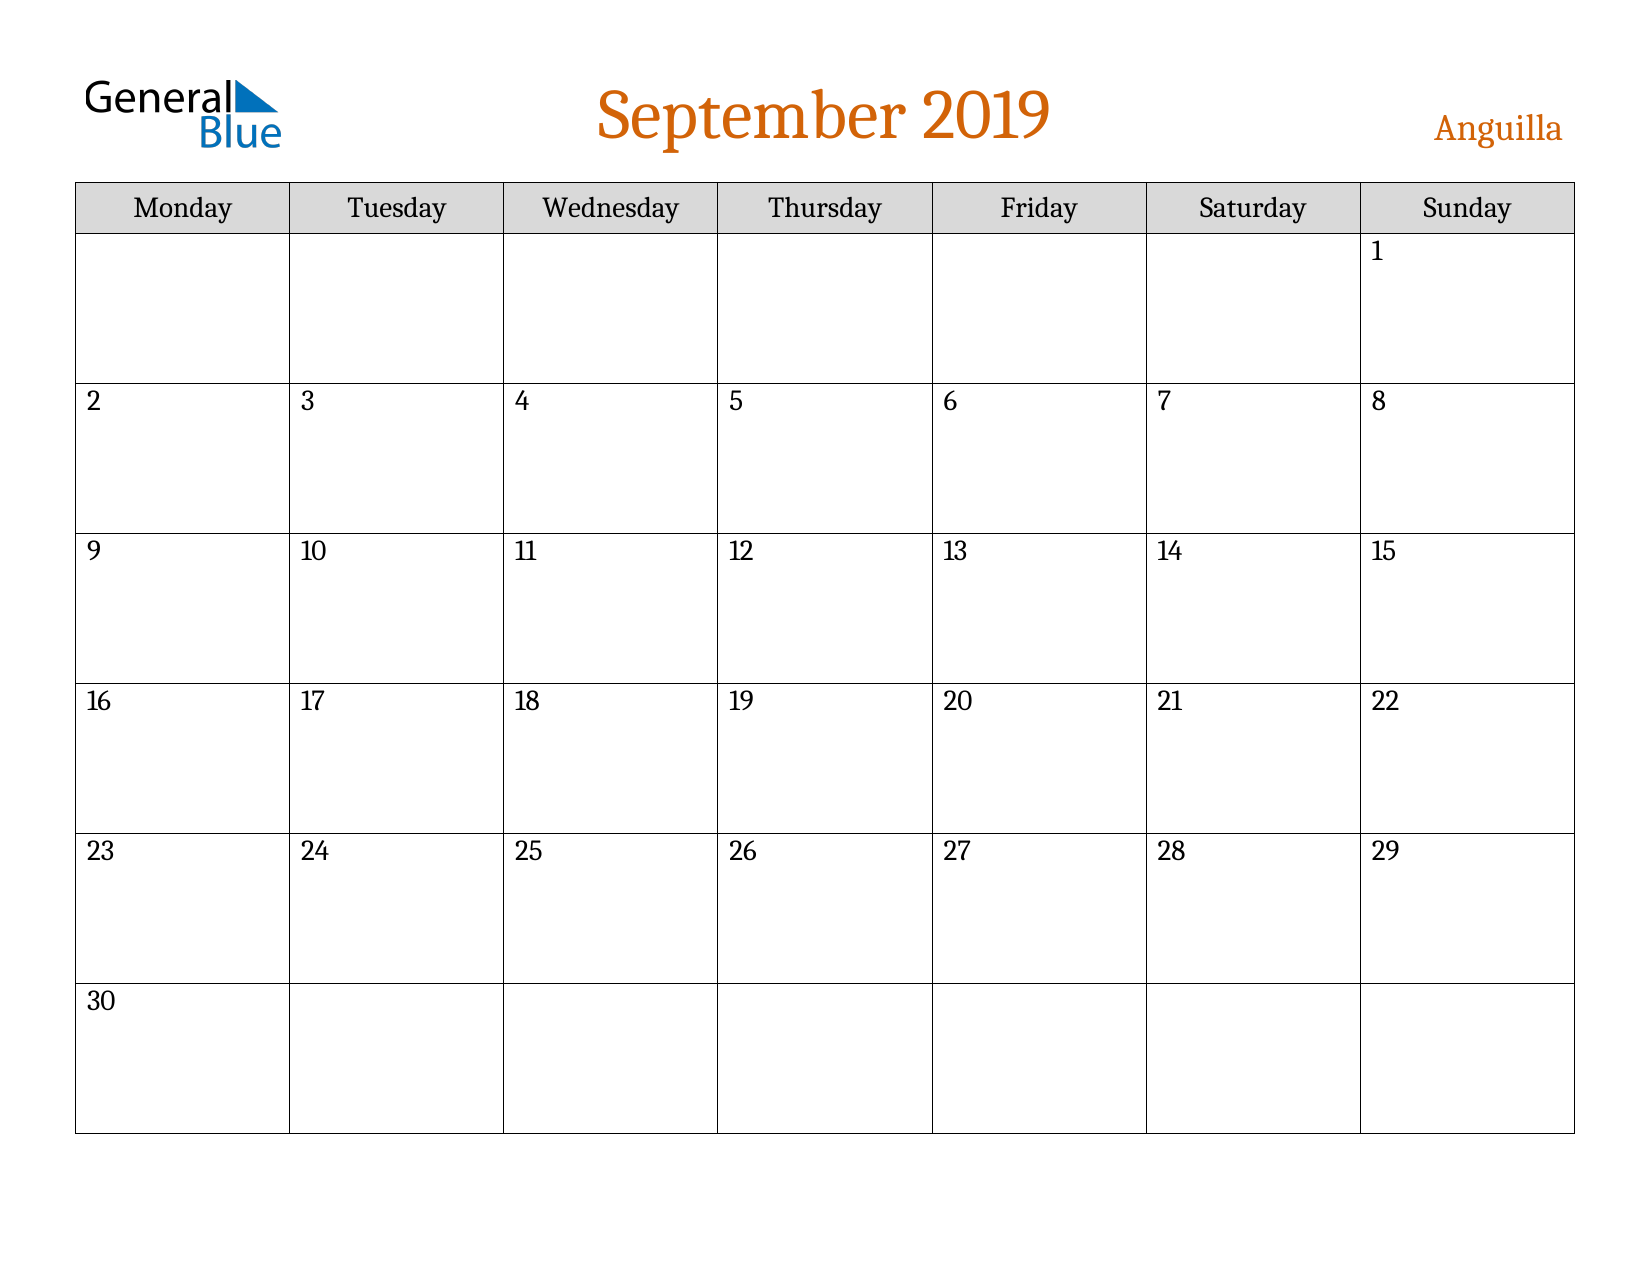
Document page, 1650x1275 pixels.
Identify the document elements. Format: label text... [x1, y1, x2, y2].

table_cell 30 [76, 984, 289, 1020]
table_cell [718, 570, 932, 683]
table_cell [504, 720, 717, 833]
table_cell [76, 234, 289, 270]
table_cell 1 [1361, 234, 1574, 270]
table_cell 3 [290, 384, 503, 420]
table_cell [1147, 870, 1360, 983]
table_cell 8 [1361, 384, 1574, 420]
table_cell [718, 984, 932, 1020]
table_cell 27 [933, 834, 1146, 870]
table_cell [1361, 270, 1574, 383]
table_cell Monday [76, 183, 289, 233]
table_cell 17 [290, 684, 503, 720]
table_cell 25 [504, 834, 717, 870]
table_cell [933, 570, 1146, 683]
table_cell [290, 870, 503, 983]
table_cell [1147, 720, 1360, 833]
table_cell [1361, 870, 1574, 983]
table_cell Sunday [1361, 183, 1574, 233]
table_cell [290, 270, 503, 383]
table_cell [718, 270, 932, 383]
table_cell [1147, 420, 1360, 533]
table_cell [290, 984, 503, 1020]
table_cell [504, 270, 717, 383]
table_cell 7 [1147, 384, 1360, 420]
table_cell 28 [1147, 834, 1360, 870]
table_cell 12 [718, 534, 932, 570]
table_cell 29 [1361, 834, 1574, 870]
table_cell [718, 1020, 932, 1133]
table_cell [290, 1020, 503, 1133]
table_cell [718, 234, 932, 270]
table_cell [76, 720, 289, 833]
table_cell Friday [933, 183, 1146, 233]
table_cell [290, 234, 503, 270]
table_cell [76, 270, 289, 383]
table_cell [504, 1020, 717, 1133]
table_cell 19 [718, 684, 932, 720]
table_header September 2019 [504, 75, 1146, 182]
table_cell [76, 420, 289, 533]
table_cell 4 [504, 384, 717, 420]
table_cell Thursday [718, 183, 932, 233]
table_cell [933, 870, 1146, 983]
table_cell [933, 270, 1146, 383]
table_cell [290, 720, 503, 833]
table_cell [1361, 1020, 1574, 1133]
table_cell [718, 420, 932, 533]
table_cell [1147, 234, 1360, 270]
table_cell [718, 720, 932, 833]
table_cell [1147, 570, 1360, 683]
table_cell 6 [933, 384, 1146, 420]
table_cell [76, 1020, 289, 1133]
table_cell 21 [1147, 684, 1360, 720]
table_cell Tuesday [290, 183, 503, 233]
table_cell [933, 420, 1146, 533]
table_cell 20 [933, 684, 1146, 720]
table_cell 13 [933, 534, 1146, 570]
table_cell [933, 984, 1146, 1020]
table_cell [504, 234, 717, 270]
table_cell [504, 570, 717, 683]
table_header Anguilla [1146, 75, 1574, 182]
table_cell 14 [1147, 534, 1360, 570]
table_cell [933, 1020, 1146, 1133]
table_cell 26 [718, 834, 932, 870]
table_cell Saturday [1147, 183, 1360, 233]
table_cell 16 [76, 684, 289, 720]
table_cell 22 [1361, 684, 1574, 720]
table_cell [718, 870, 932, 983]
table_cell 9 [76, 534, 289, 570]
table_cell [76, 870, 289, 983]
table_cell 5 [718, 384, 932, 420]
table_cell [1147, 984, 1360, 1020]
table_cell 10 [290, 534, 503, 570]
table_cell [933, 720, 1146, 833]
table_cell [1361, 984, 1574, 1020]
table_cell 15 [1361, 534, 1574, 570]
table_cell [504, 984, 717, 1020]
table_cell [504, 870, 717, 983]
table_cell 24 [290, 834, 503, 870]
table_cell [290, 570, 503, 683]
table_cell 11 [504, 534, 717, 570]
table_cell 23 [76, 834, 289, 870]
table_header [76, 75, 503, 182]
table_cell 2 [76, 384, 289, 420]
table_cell [933, 234, 1146, 270]
table_cell [76, 570, 289, 683]
table_cell [290, 420, 503, 533]
table_cell [1361, 570, 1574, 683]
table_cell [1147, 1020, 1360, 1133]
table_cell [1361, 420, 1574, 533]
table_cell Wednesday [504, 183, 717, 233]
picture [86, 80, 281, 148]
table_cell [1147, 270, 1360, 383]
table_cell 18 [504, 684, 717, 720]
table_cell [504, 420, 717, 533]
table_cell [1361, 720, 1574, 833]
